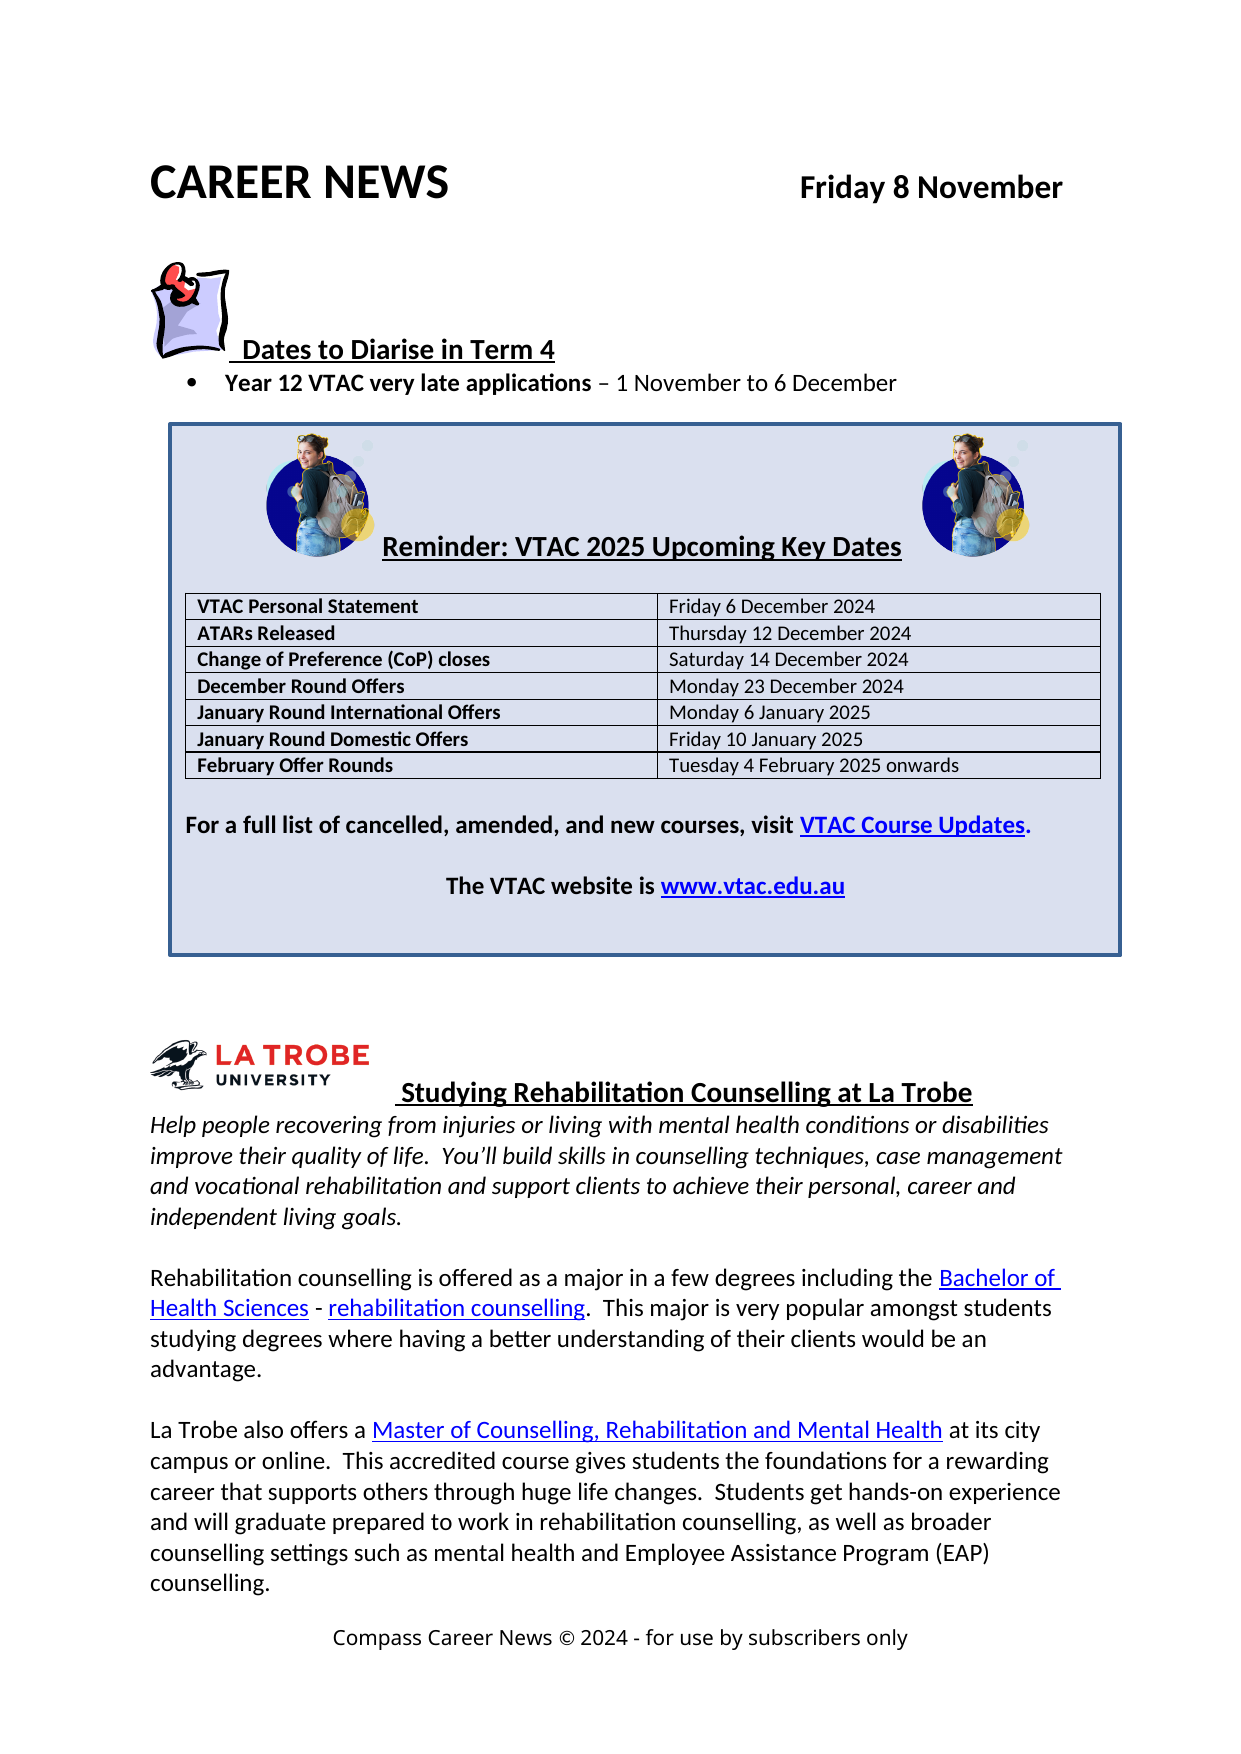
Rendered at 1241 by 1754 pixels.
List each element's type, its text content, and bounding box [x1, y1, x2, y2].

text Dates to Diarise in Term 4 [150, 261, 1090, 367]
picture [259, 431, 376, 557]
text Rehabilitation counselling is offered as a major in a few degrees including the Bachelor of Health Sciences - rehabilitation counselling. This major is very popular amongst students studying degrees where having a better understanding of their clients would be an advantage. [150, 1231, 1090, 1384]
text Help people recovering from injuries or living with mental health conditions or disabilities improve their quality of life. You’ll build skills in counselling techniques, case management and vocational rehabilitation and support clients to achieve their personal, career and independent living goals. [150, 1109, 1090, 1231]
list Year 12 VTAC very late applications – 1 November to 6 December [187, 367, 1090, 422]
text La Trobe also offers a Master of Counselling, Rehabilitation and Mental Health at its city campus or online. This accredited course gives students the foundations for a rewarding career that supports others through huge life changes. Students get hands-on experience and will graduate prepared to work in rehabilitation counselling, as well as broader counselling settings such as mental health and Employee Assistance Program (EAP) counselling. [150, 1384, 1090, 1598]
picture [915, 431, 1031, 557]
picture [150, 1030, 395, 1102]
text Studying Rehabilitation Counselling at La Trobe [150, 1031, 1090, 1109]
text CAREER NEWS Friday 8 November [150, 150, 1090, 261]
